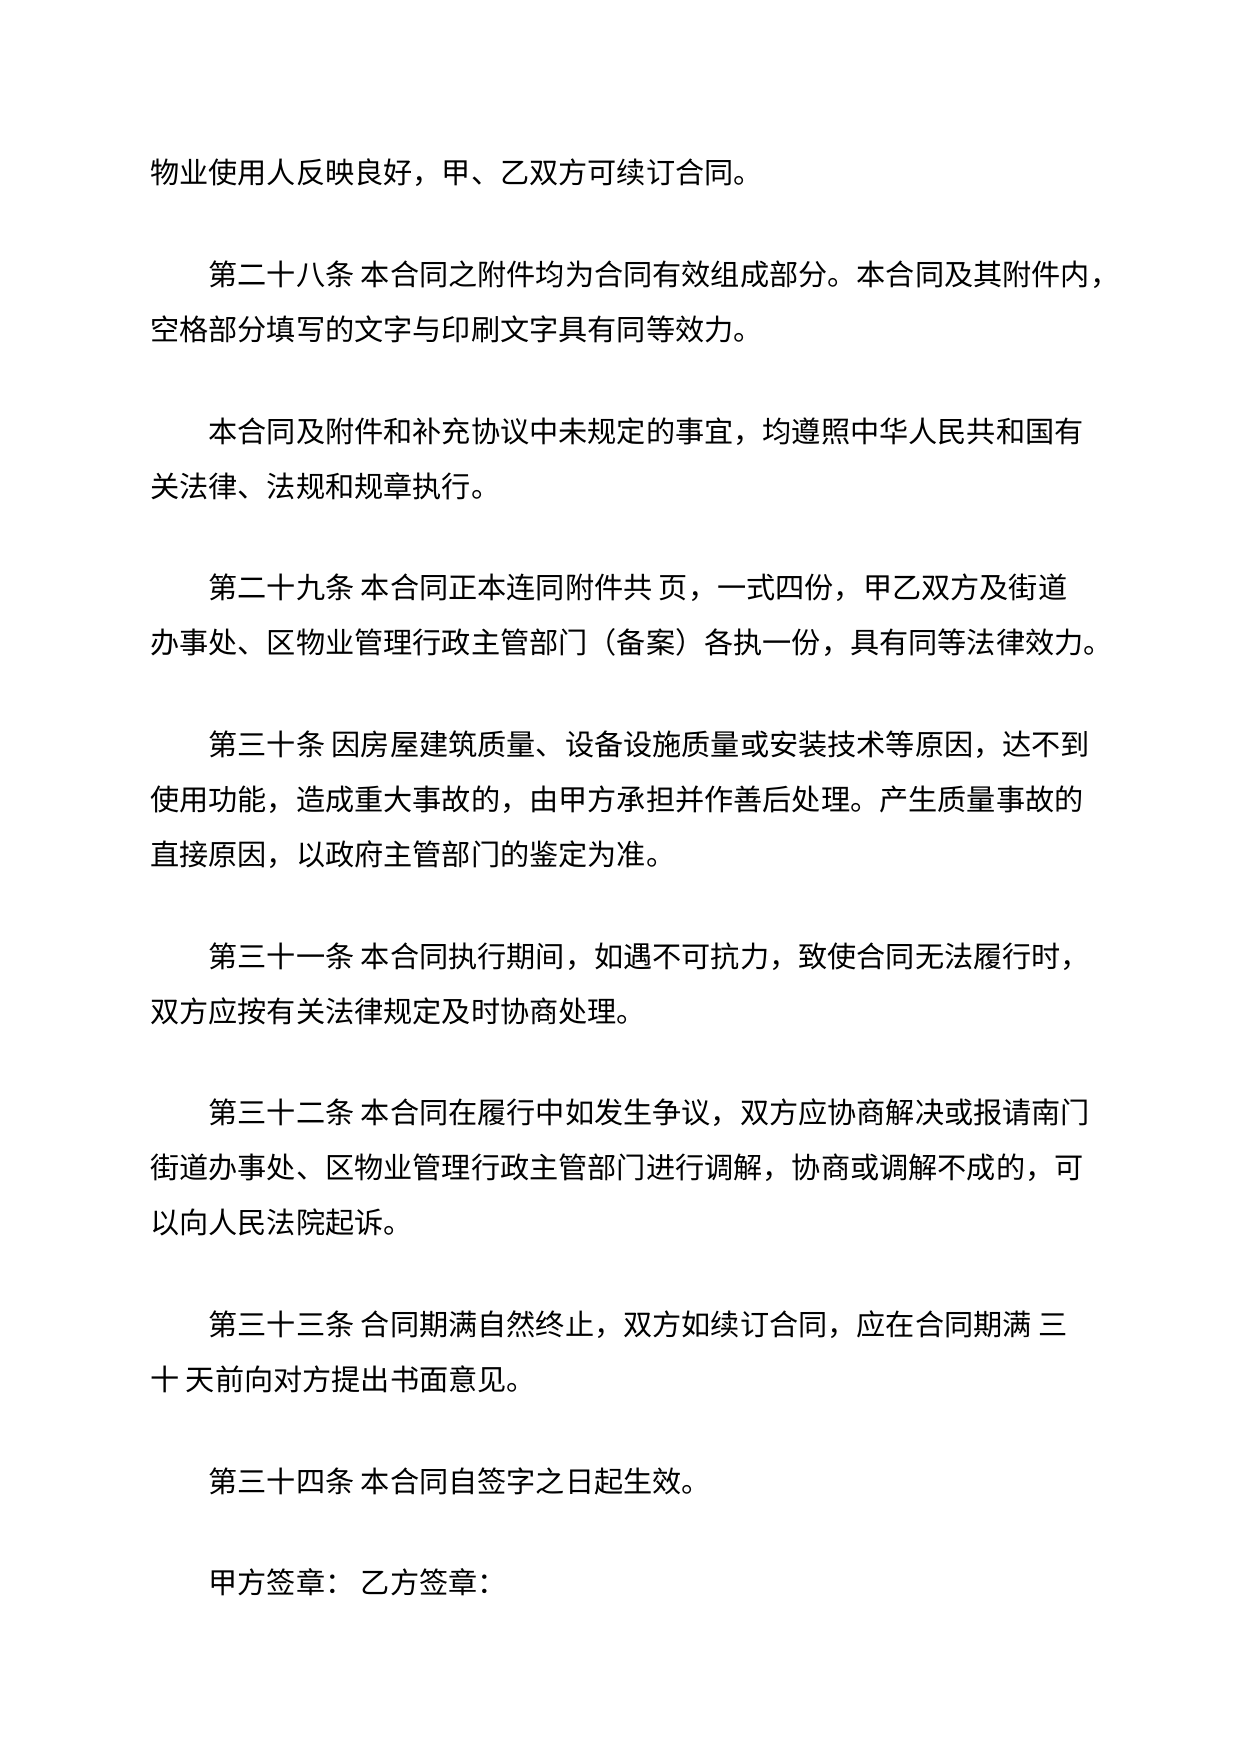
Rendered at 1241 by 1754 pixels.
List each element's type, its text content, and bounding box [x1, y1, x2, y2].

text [150, 150, 1090, 192]
text 本合同及附件和补充协议中未规定的事宜，均遵照中华人民共和国有关法律、法规和规章执行。 [150, 408, 1090, 506]
text 甲方签章： 乙方签章： [150, 1560, 1090, 1602]
text 第二十九条 本合同正本连同附件共 页，一式四份，甲乙双方及街道办事处、区物业管理行政主管部门（备案）各执一份，具有同等法律效力。 [150, 565, 1090, 662]
text 第三十二条 本合同在履行中如发生争议，双方应协商解决或报请南门街道办事处、区物业管理行政主管部门进行调解，协商或调解不成的，可以向人民法院起诉。 [150, 1090, 1090, 1242]
text 第三十一条 本合同执行期间，如遇不可抗力，致使合同无法履行时，双方应按有关法律规定及时协商处理。 [150, 933, 1090, 1031]
text 第三十条 因房屋建筑质量、设备设施质量或安装技术等原因，达不到使用功能，造成重大事故的，由甲方承担并作善后处理。产生质量事故的直接原因，以政府主管部门的鉴定为准。 [150, 722, 1090, 874]
text 第三十三条 合同期满自然终止，双方如续订合同，应在合同期满 三十 天前向对方提出书面意见。 [150, 1302, 1090, 1399]
text 第二十八条 本合同之附件均为合同有效组成部分。本合同及其附件内，空格部分填写的文字与印刷文字具有同等效力。 [150, 252, 1090, 349]
text 第三十四条 本合同自签字之日起生效。 [150, 1458, 1090, 1501]
